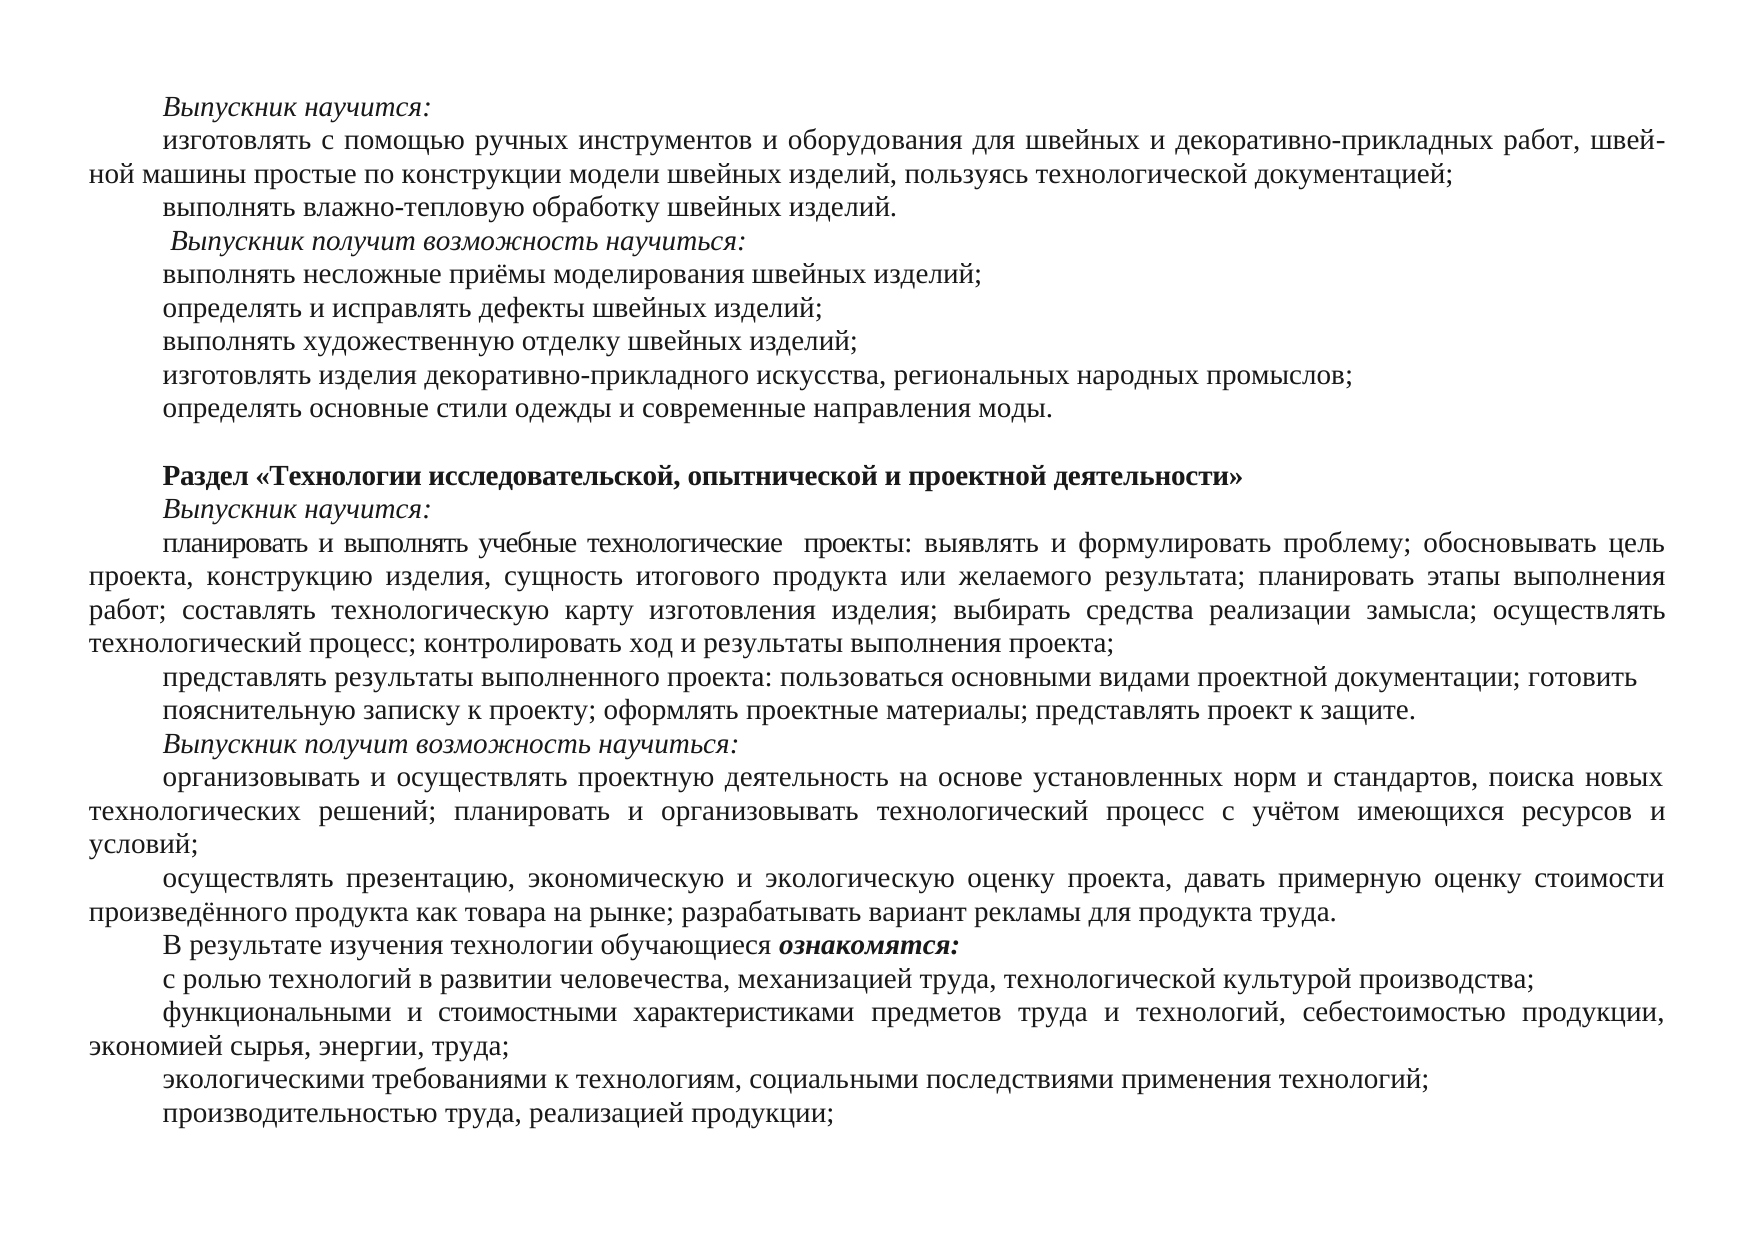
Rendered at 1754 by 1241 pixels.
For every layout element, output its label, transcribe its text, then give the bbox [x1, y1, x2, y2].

text Выпускник получит возможность научиться: [89, 223, 1665, 256]
text Выпускник получит возможность научиться: [89, 726, 1665, 759]
text выполнять влажно-тепловую обработку швейных изделий. [89, 189, 1665, 223]
text В результате изучения технологии обучающиеся ознакомятся: [89, 927, 1665, 961]
text экологическими требованиями к технологиям, социальными последствиями применения технологий; [89, 1061, 1665, 1095]
text функциональными и стоимостными характеристиками предметов труда и технологий, себестоимостью продукции, экономией сырья, энергии, труда; [89, 994, 1665, 1061]
text определять и исправлять дефекты швейных изделий; [89, 290, 1665, 323]
text Раздел «Технологии исследовательской, опытнической и проектной деятельности» [89, 458, 1665, 491]
text выполнять художественную отделку швейных изделий; [89, 323, 1665, 357]
text определять основные стили одежды и современные направления моды. [89, 391, 1665, 424]
text планировать и выполнять учебные технологические проекты: выявлять и формулировать проблему; обосновывать цель проекта, конструкцию изделия, сущность итогового продукта или желаемого результата; планировать этапы выполнения работ; составлять технологическую карту изготовления изделия; выбирать средства реализации замысла; осуществлять технологический процесс; контролировать ход и результаты выполнения проекта; [89, 525, 1665, 659]
text представлять результаты выполненного проекта: пользоваться основными видами проектной документации; готовить [89, 659, 1665, 692]
text Выпускник научится: [89, 491, 1665, 525]
text осуществлять презентацию, экономическую и экологическую оценку проекта, давать примерную оценку стоимости произведённого продукта как товара на рынке; разрабатывать вариант рекламы для продукта труда. [89, 860, 1665, 927]
text изготовлять изделия декоративно-прикладного искусства, региональных народных промыслов; [89, 357, 1665, 391]
text изготовлять с помощью ручных инструментов и оборудования для швейных и декоративно-прикладных работ, швейной машины простые по конструкции модели швейных изделий, пользуясь технологической документацией; [89, 122, 1665, 189]
text организовывать и осуществлять проектную деятельность на основе установленных норм и стандартов, поиска новых технологических решений; планировать и организовывать технологический процесс с учётом имеющихся ресурсов и условий; [89, 759, 1665, 860]
text пояснительную записку к проекту; оформлять проектные материалы; представлять проект к защите. [89, 692, 1665, 726]
text с ролью технологий в развитии человечества, механизацией труда, технологической культурой производства; [89, 961, 1665, 994]
text выполнять несложные приёмы моделирования швейных изделий; [89, 256, 1665, 290]
text Выпускник научится: [89, 89, 1665, 122]
text производительностью труда, реализацией продукции; [89, 1095, 1665, 1128]
